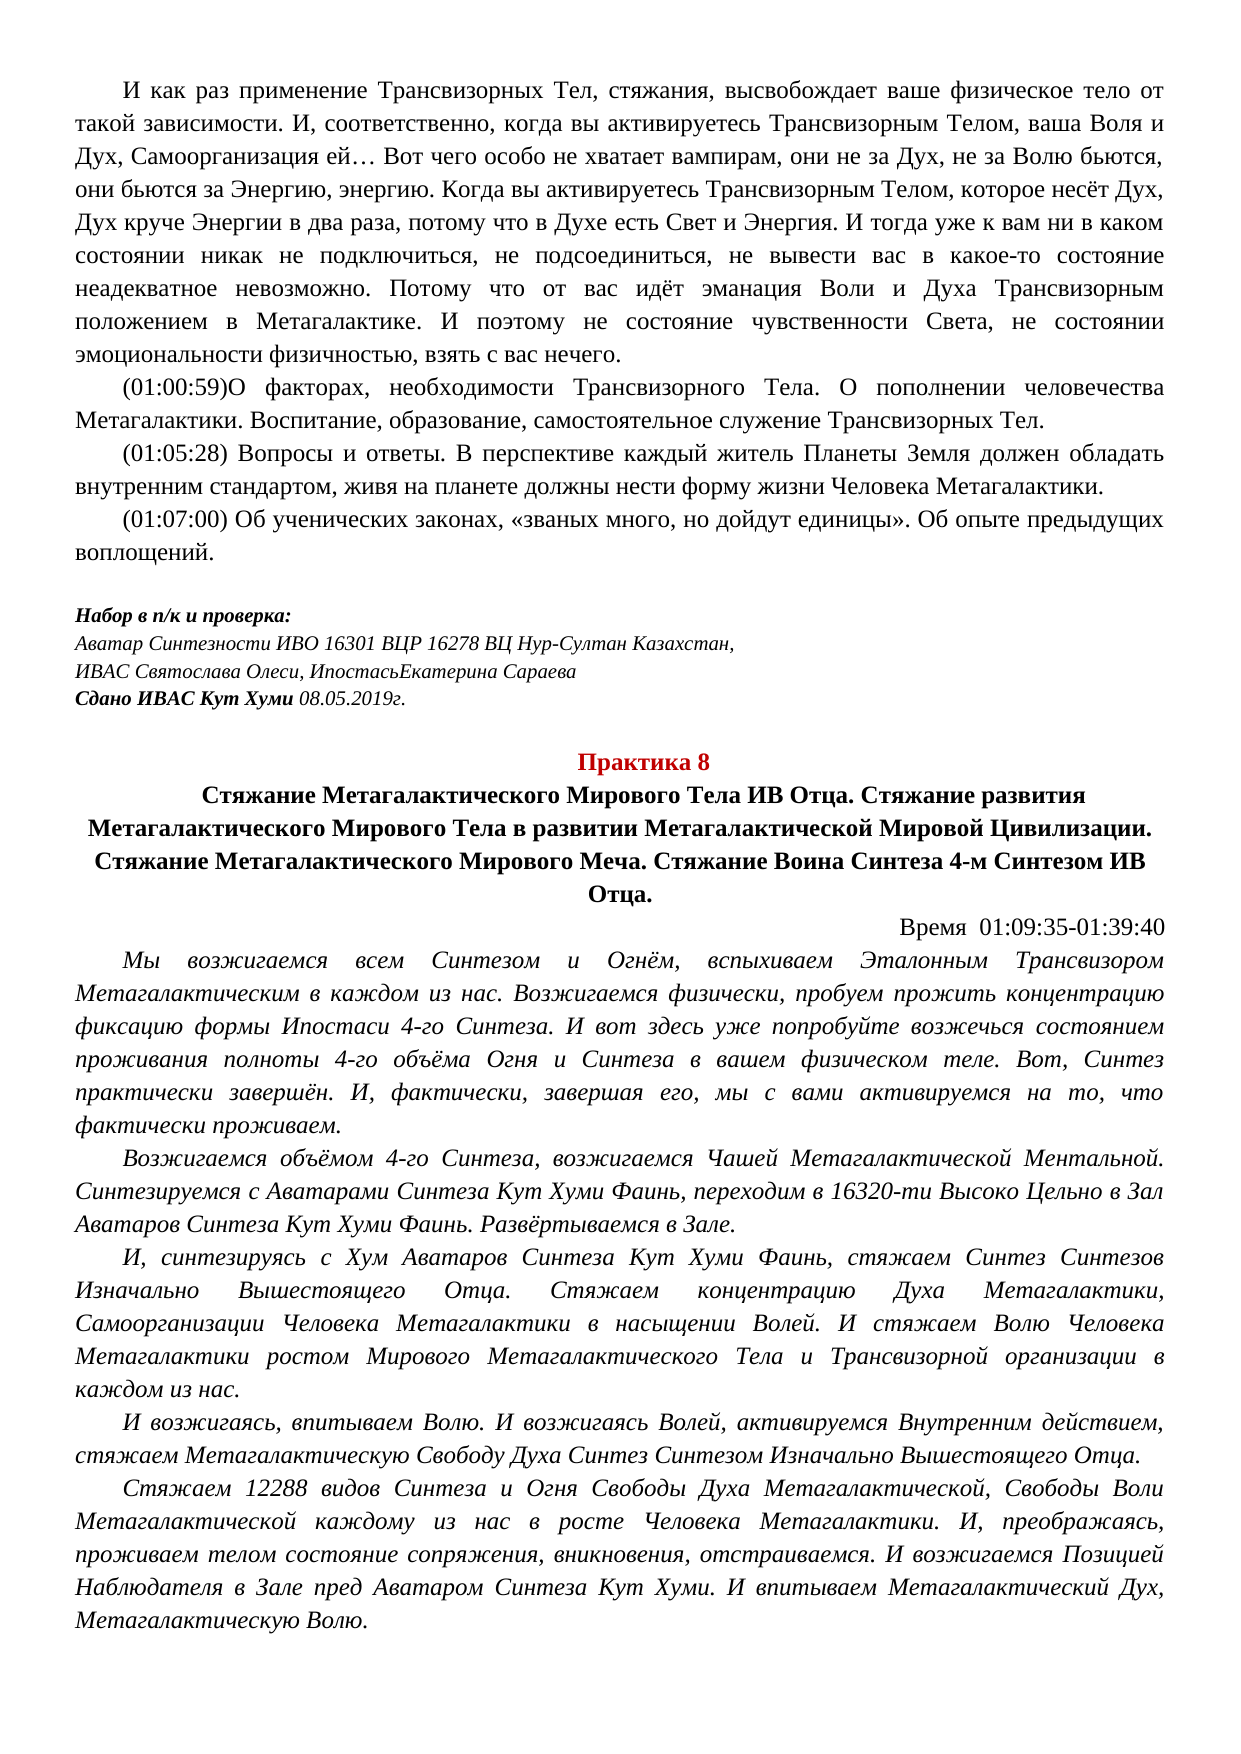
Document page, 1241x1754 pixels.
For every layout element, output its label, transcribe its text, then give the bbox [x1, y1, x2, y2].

text (01:05:28) Вопросы и ответы. В перспективе каждый житель Планеты Земля должен обладать внутренним стандартом, живя на планете должны нести форму жизни Человека Метагалактики. [75, 438, 1165, 500]
text Стяжание Метагалактического Мирового Тела ИВ Отца. Стяжание развития Метагалактического Мирового Тела в развитии Метагалактической Мировой Цивилизации. Стяжание Метагалактического Мирового Меча. Стяжание Воина Синтеза 4-м Синтезом ИВ Отца. [75, 780, 1165, 908]
text Мы возжигаемся всем Синтезом и Огнём, вспыхиваем Эталонным Трансвизором Метагалактическим в каждом из нас. Возжигаемся физически, пробуем прожить концентрацию фиксацию формы Ипостаси 4-го Синтеза. И вот здесь уже попробуйте возжечься состоянием проживания полноты 4-го объёма Огня и Синтеза в вашем физическом теле. Вот, Синтез практически завершён. И, фактически, завершая его, мы с вами активируемся на то, что фактически проживаем. [75, 945, 1165, 1139]
text И, синтезируясь с Хум Аватаров Синтеза Кут Хуми Фаинь, стяжаем Синтез Синтезов Изначально Вышестоящего Отца. Стяжаем концентрацию Духа Метагалактики, Самоорганизации Человека Метагалактики в насыщении Волей. И стяжаем Волю Человека Метагалактики ростом Мирового Метагалактического Тела и Трансвизорной организации в каждом из нас. [75, 1242, 1165, 1403]
text Возжигаемся объёмом 4-го Синтеза, возжигаемся Чашей Метагалактической Ментальной. Синтезируемся с Аватарами Синтеза Кут Хуми Фаинь, переходим в 16320-ти Высоко Цельно в Зал Аватаров Синтеза Кут Хуми Фаинь. Развёртываемся в Зале. [75, 1143, 1165, 1238]
text (01:00:59)О факторах, необходимости Трансвизорного Тела. О пополнении человечества Метагалактики. Воспитание, образование, самостоятельное служение Трансвизорных Тел. [75, 372, 1165, 434]
text Стяжаем 12288 видов Синтеза и Огня Свободы Духа Метагалактической, Свободы Воли Метагалактической каждому из нас в росте Человека Метагалактики. И, преображаясь, проживаем телом состояние сопряжения, вникновения, отстраиваемся. И возжигаемся Позицией Наблюдателя в Зале пред Аватаром Синтеза Кут Хуми. И впитываем Метагалактический Дух, Метагалактическую Волю. [75, 1473, 1165, 1634]
text Время 01:09:35-01:39:40 [75, 912, 1165, 941]
text (01:07:00) Об ученических законах, «званых много, но дойдут единицы». Об опыте предыдущих воплощений. [75, 504, 1165, 566]
text ИВАС Святослава Олеси, ИпостасьЕкатерина Сараева [75, 658, 1165, 683]
text Практика 8 [75, 747, 1165, 776]
text Аватар Синтезности ИВО 16301 ВЦР 16278 ВЦ Нур-Султан Казахстан, [75, 631, 1165, 655]
text Сдано ИВАС Кут Хуми 08.05.2019г. [75, 686, 1165, 710]
text Набор в п/к и проверка: [75, 603, 1165, 627]
text И возжигаясь, впитываем Волю. И возжигаясь Волей, активируемся Внутренним действием, стяжаем Метагалактическую Свободу Духа Синтез Синтезом Изначально Вышестоящего Отца. [75, 1407, 1165, 1469]
text И как раз применение Трансвизорных Тел, стяжания, высвобождает ваше физическое тело от такой зависимости. И, соответственно, когда вы активируетесь Трансвизорным Телом, ваша Воля и Дух, Самоорганизация ей… Вот чего особо не хватает вампирам, они не за Дух, не за Волю бьются, они бьются за Энергию, энергию. Когда вы активируетесь Трансвизорным Телом, которое несёт Дух, Дух круче Энергии в два раза, потому что в Духе есть Свет и Энергия. И тогда уже к вам ни в каком состоянии никак не подключиться, не подсоединиться, не вывести вас в какое-то состояние неадекватное невозможно. Потому что от вас идёт эманация Воли и Духа Трансвизорным положением в Метагалактике. И поэтому не состояние чувственности Света, не состоянии эмоциональности физичностью, взять с вас нечего. [75, 75, 1165, 368]
